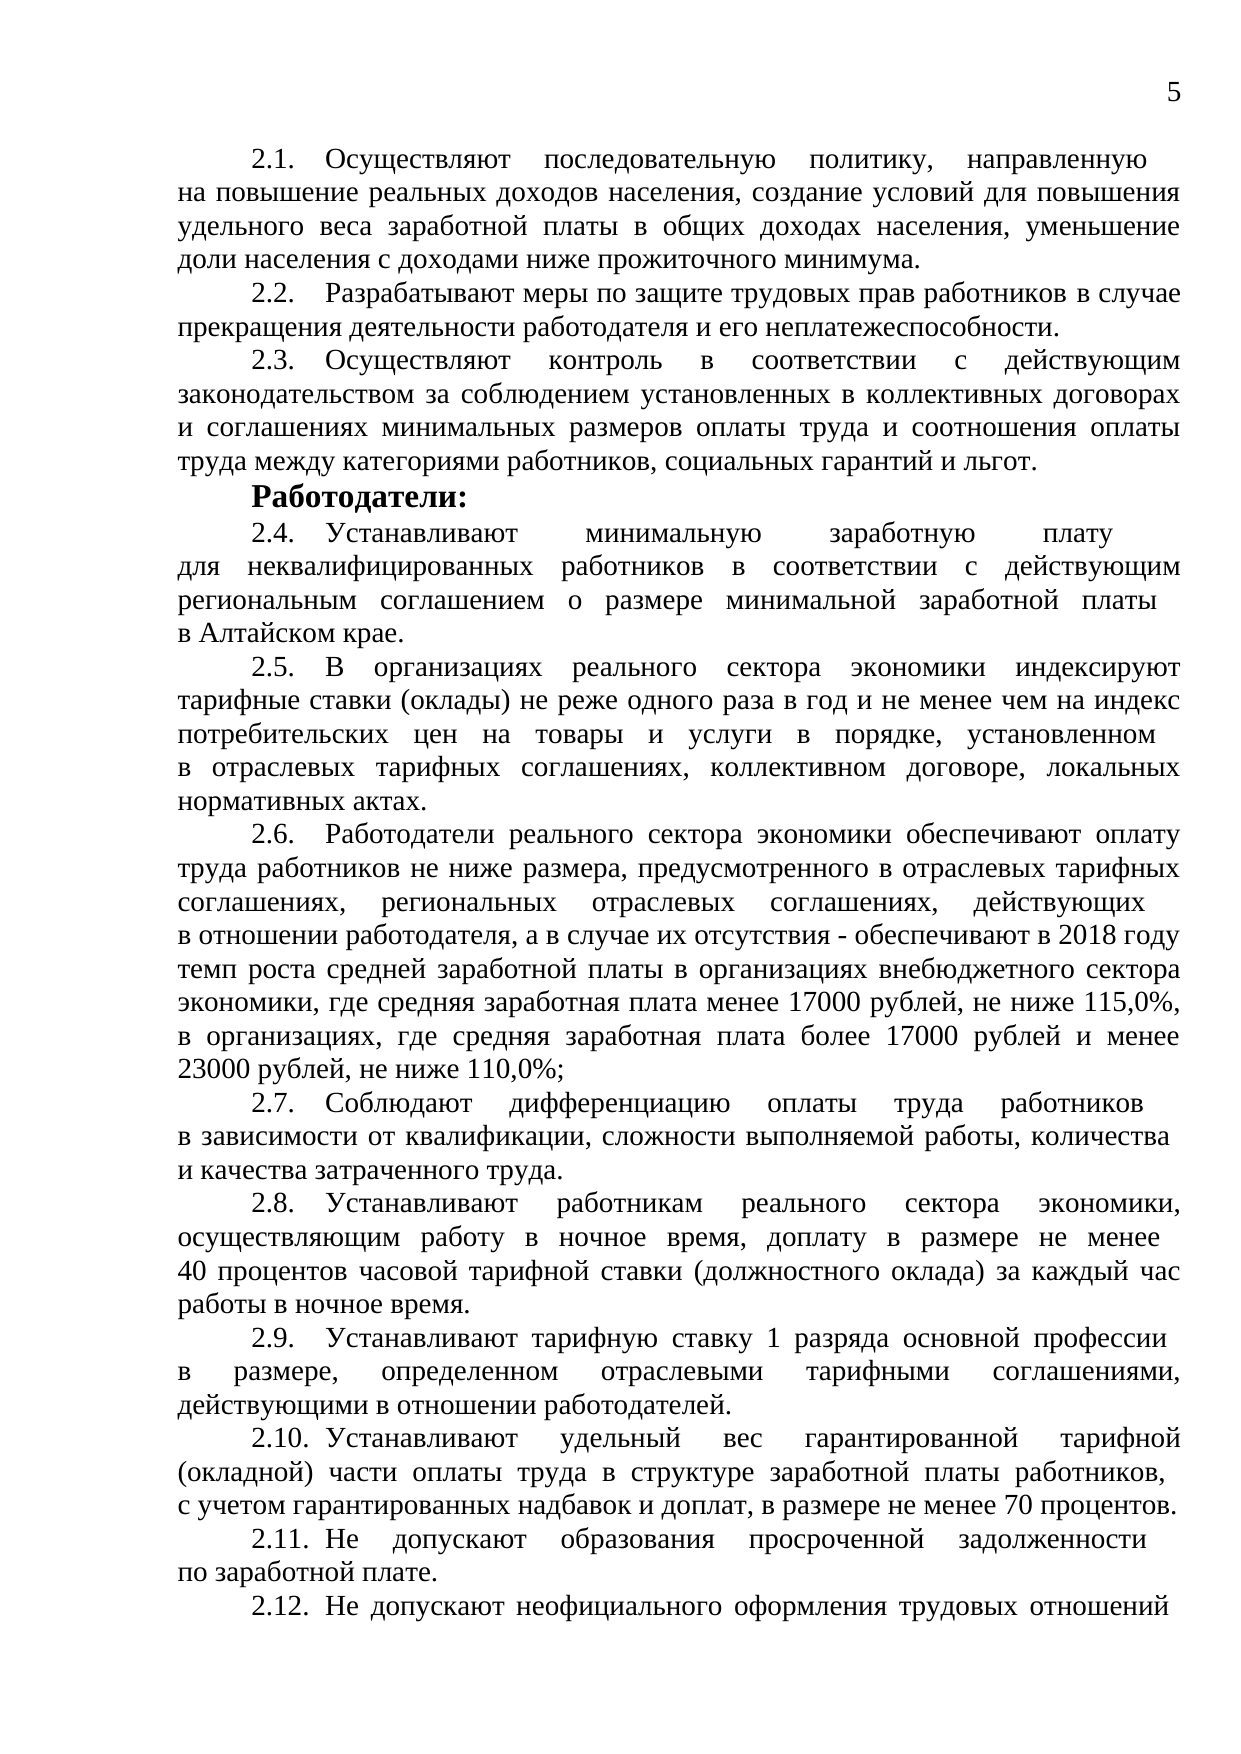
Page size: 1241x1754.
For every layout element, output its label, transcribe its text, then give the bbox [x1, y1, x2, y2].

list Работодатели: [251, 476, 1181, 515]
list В организациях реального сектора экономики индексируют тарифные ставки (оклады) не реже одного раза в год и не менее чем на индекс потребительских цен на товары и услуги в порядке, установленном в отраслевых тарифных соглашениях, коллективном договоре, локальных нормативных актах. [177, 649, 1181, 817]
list Не допускают образования просроченной задолженности по заработной плате. [177, 1521, 1181, 1588]
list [177, 1588, 1181, 1622]
list Устанавливают тарифную ставку 1 разряда основной профессии в размере, определенном отраслевыми тарифными соглашениями, действующими в отношении работодателей. [177, 1320, 1181, 1420]
list Устанавливают работникам реального сектора экономики, осуществляющим работу в ночное время, доплату в размере не менее 40 процентов часовой тарифной ставки (должностного оклада) за каждый час работы в ночное время. [177, 1186, 1181, 1320]
list Разрабатывают меры по защите трудовых прав работников в случае прекращения деятельности работодателя и его неплатежеспособности. [177, 275, 1181, 342]
list Осуществляют последовательную политику, направленную на повышение реальных доходов населения, создание условий для повышения удельного веса заработной платы в общих доходах населения, уменьшение доли населения с доходами ниже прожиточного минимума. [177, 141, 1181, 275]
list Работодатели реального сектора экономики обеспечивают оплату труда работников не ниже размера, предусмотренного в отраслевых тарифных соглашениях, региональных отраслевых соглашениях, действующих в отношении работодателя, а в случае их отсутствия - обеспечивают в 2018 году темп роста средней заработной платы в организациях внебюджетного сектора экономики, где средняя заработная плата менее 17000 рублей, не ниже 115,0%, в организациях, где средняя заработная плата более 17000 рублей и менее 23000 рублей, не ниже 110,0%; [177, 817, 1181, 1085]
list Соблюдают дифференциацию оплаты труда работников в зависимости от квалификации, сложности выполняемой работы, количества и качества затраченного труда. [177, 1085, 1181, 1186]
list Устанавливают удельный вес гарантированной тарифной (окладной) части оплаты труда в структуре заработной платы работников, с учетом гарантированных надбавок и доплат, в размере не менее 70 процентов. [177, 1420, 1181, 1521]
list Устанавливают минимальную заработную плату для неквалифицированных работников в соответствии с действующим региональным соглашением о размере минимальной заработной платы в Алтайском крае. [177, 515, 1181, 649]
list Осуществляют контроль в соответствии с действующим законодательством за соблюдением установленных в коллективных договорах и соглашениях минимальных размеров оплаты труда и соотношения оплаты труда между категориями работников, социальных гарантий и льгот. [177, 342, 1181, 476]
